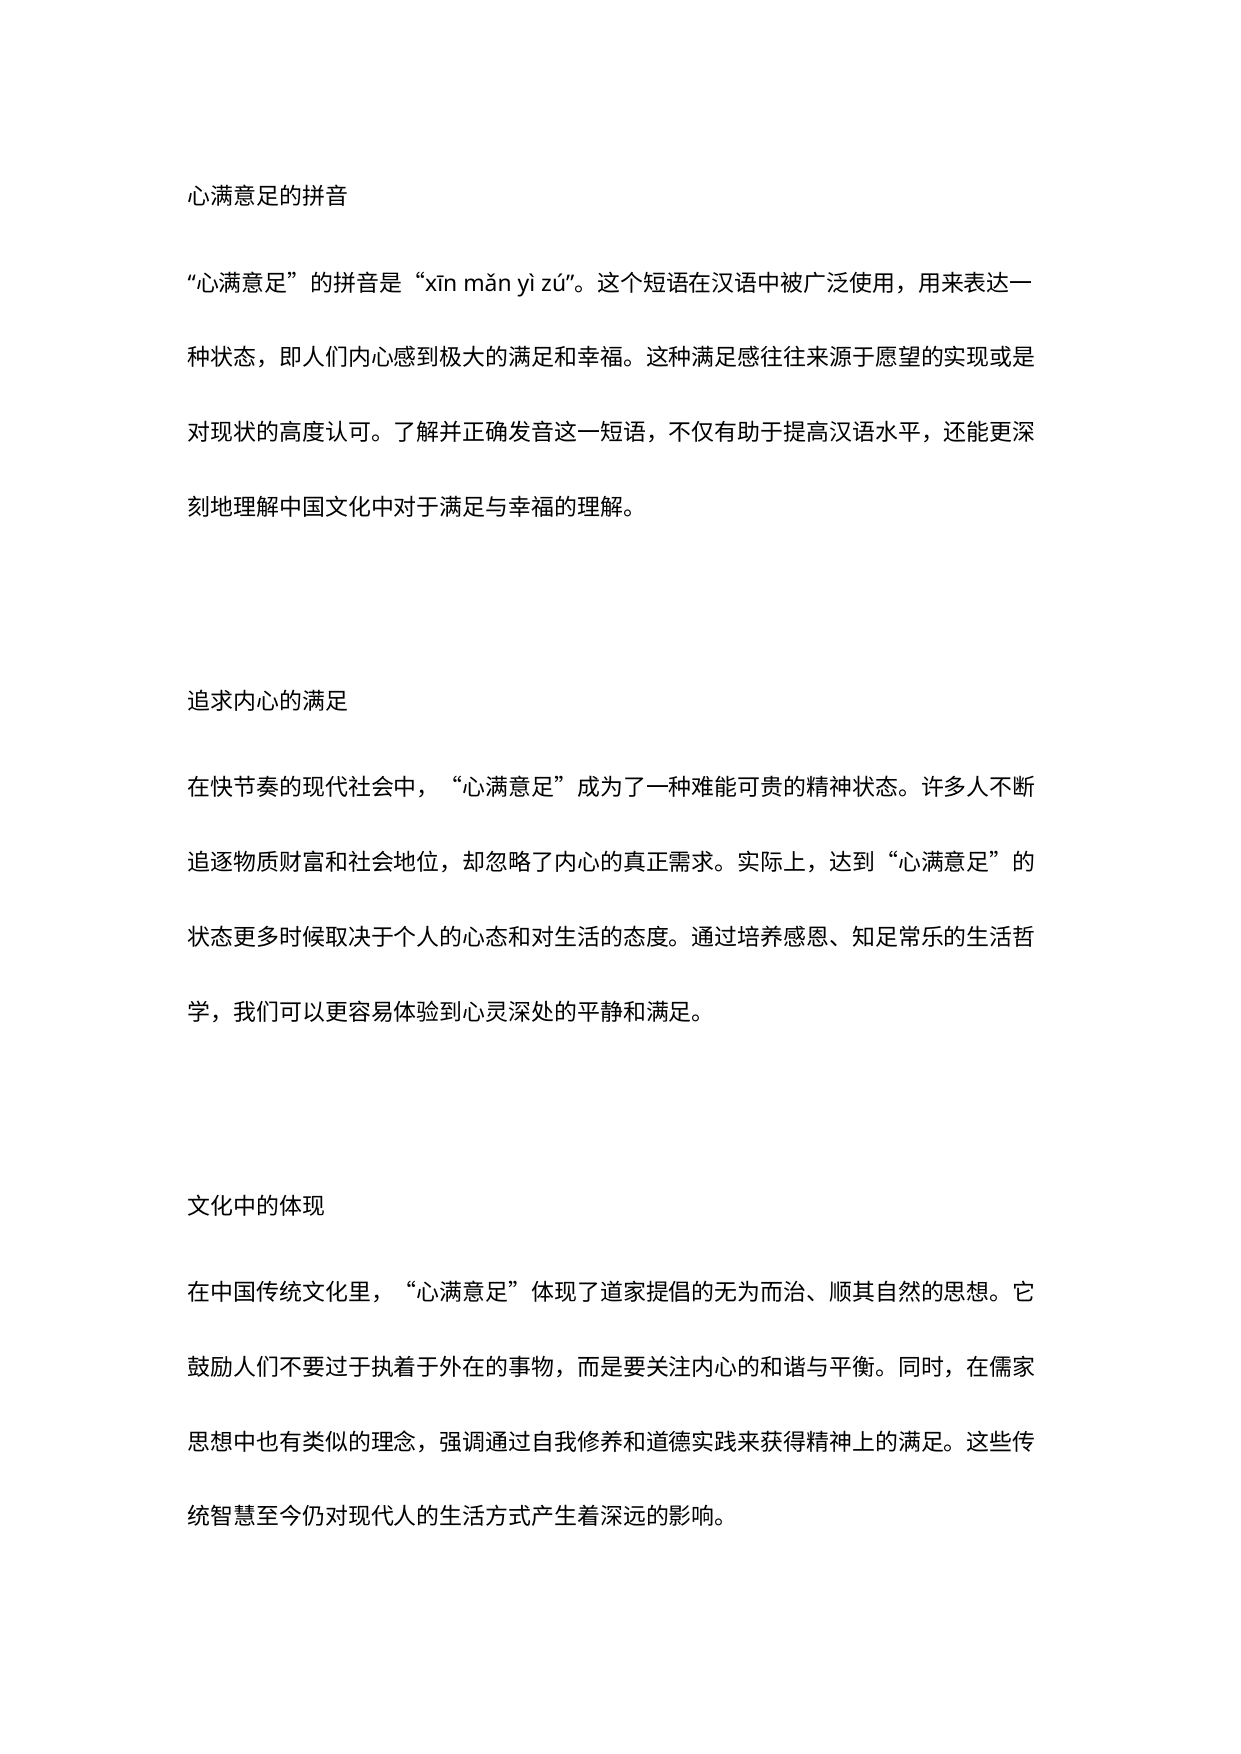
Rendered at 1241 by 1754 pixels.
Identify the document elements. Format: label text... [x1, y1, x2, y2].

text 在快节奏的现代社会中，“心满意足”成为了一种难能可贵的精神状态。许多人不断追逐物质财富和社会地位，却忽略了内心的真正需求。实际上，达到“心满意足”的状态更多时候取决于个人的心态和对生活的态度。通过培养感恩、知足常乐的生活哲学，我们可以更容易体验到心灵深处的平静和满足。 [187, 753, 1053, 1042]
text 追求内心的满足 [187, 667, 1053, 732]
text “心满意足”的拼音是“xīn mǎn yì zú”。这个短语在汉语中被广泛使用，用来表达一种状态，即人们内心感到极大的满足和幸福。这种满足感往往来源于愿望的实现或是对现状的高度认可。了解并正确发音这一短语，不仅有助于提高汉语水平，还能更深刻地理解中国文化中对于满足与幸福的理解。 [187, 248, 1053, 538]
text 文化中的体现 [187, 1172, 1053, 1237]
text 在中国传统文化里，“心满意足”体现了道家提倡的无为而治、顺其自然的思想。它鼓励人们不要过于执着于外在的事物，而是要关注内心的和谐与平衡。同时，在儒家思想中也有类似的理念，强调通过自我修养和道德实践来获得精神上的满足。这些传统智慧至今仍对现代人的生活方式产生着深远的影响。 [187, 1258, 1053, 1547]
text 心满意足的拼音 [187, 162, 1053, 227]
